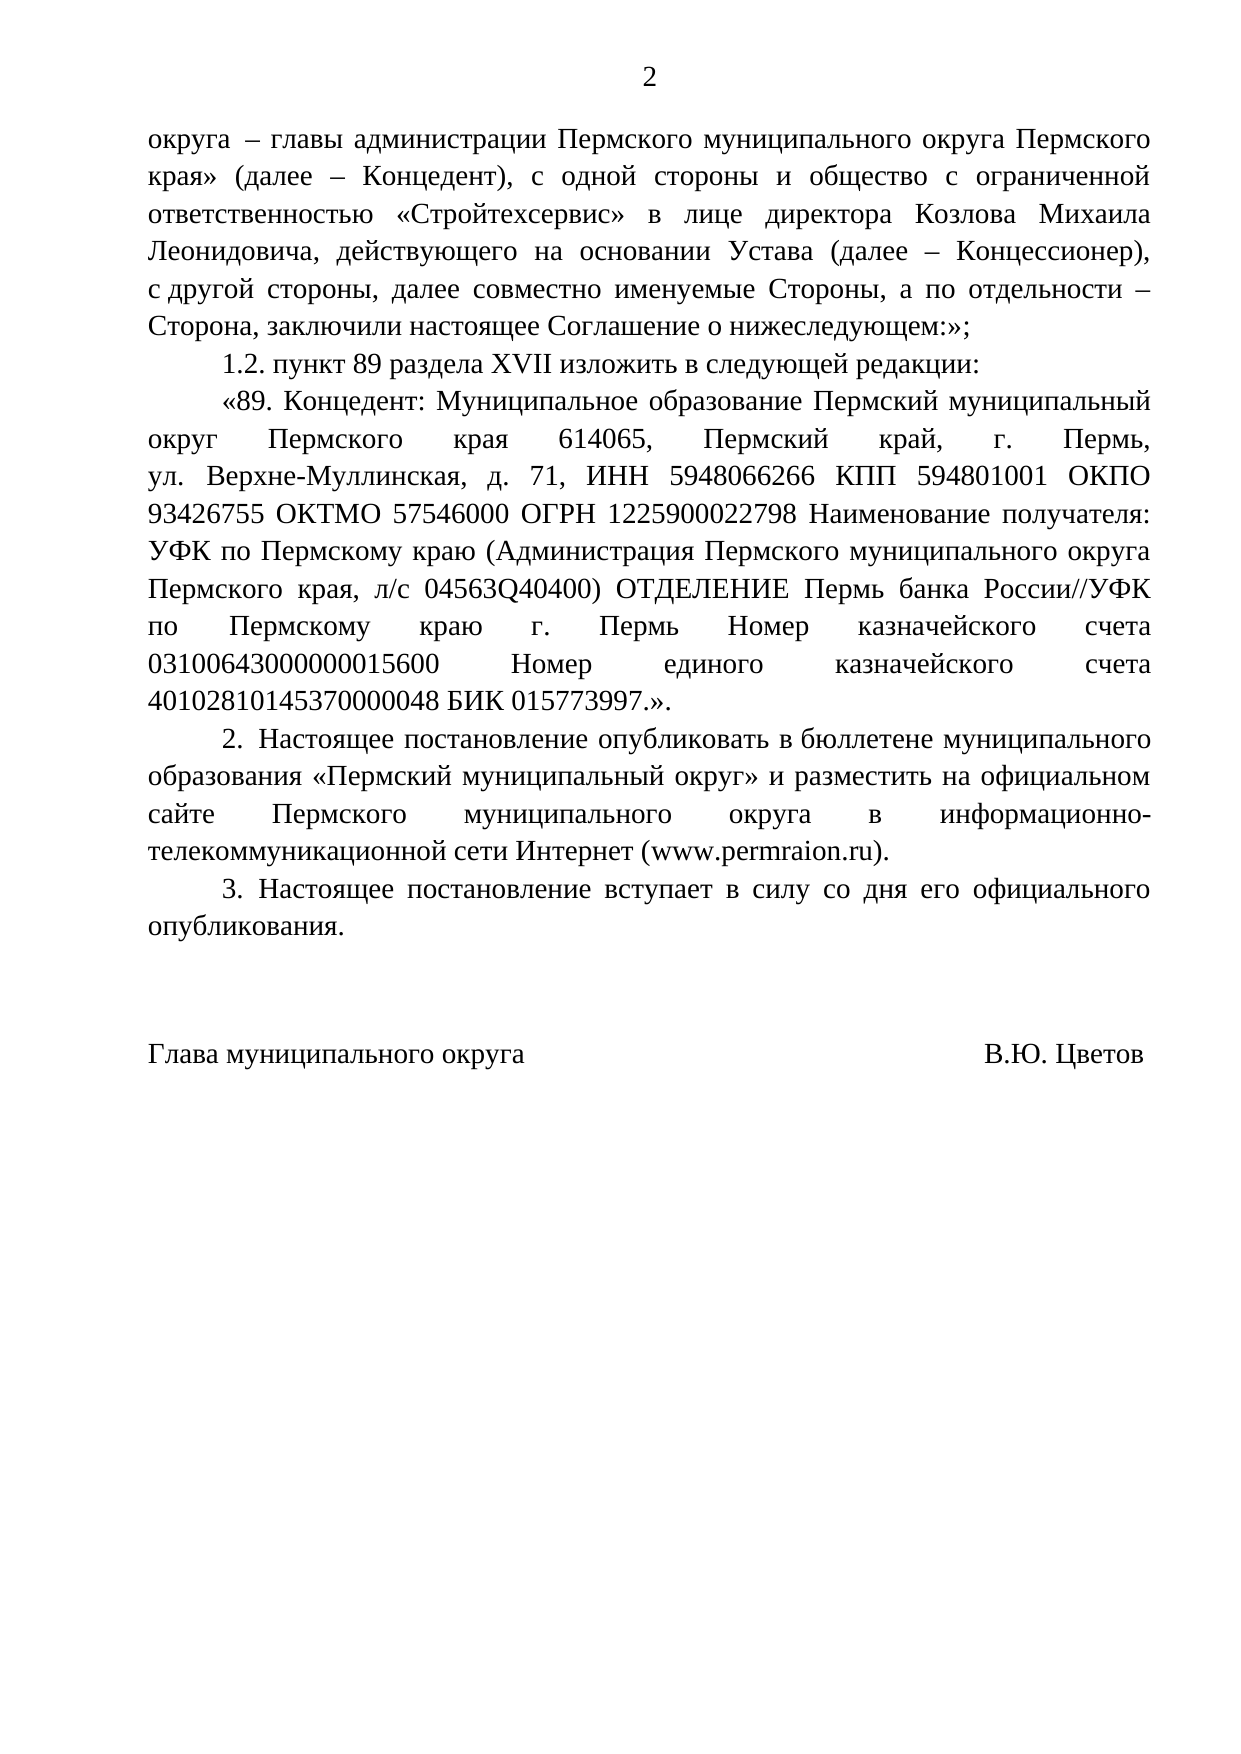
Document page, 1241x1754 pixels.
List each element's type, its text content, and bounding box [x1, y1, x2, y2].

text 1.2. пункт 89 раздела XVII изложить в следующей редакции: [148, 343, 1152, 381]
text 3. Настоящее постановление вступает в силу со дня его официального опубликования. [148, 868, 1152, 943]
text 2. Настоящее постановление опубликовать в бюллетене муниципального образования «Пермский муниципальный округ» и разместить на официальном сайте Пермского муниципального округа в информационно-телекоммуникационной сети Интернет (www.permraion.ru). [148, 718, 1152, 868]
text «89. Концедент: Муниципальное образование Пермский муниципальный округ Пермского края 614065, Пермский край, г. Пермь, ул. Верхне-Муллинская, д. 71, ИНН 5948066266 КПП 594801001 ОКПО 93426755 ОКТМО 57546000 ОГРН 1225900022798 Наименование получателя: УФК по Пермскому краю (Администрация Пермского муниципального округа Пермского края, л/с 04563Q40400) ОТДЕЛЕНИЕ Пермь банка России//УФК по Пермскому краю г. Пермь Номер казначейского счета 03100643000000015600 Номер единого казначейского счета 40102810145370000048 БИК 015773997.». [148, 381, 1152, 718]
text Глава муниципального округа В.Ю. Цветов [148, 943, 1152, 1093]
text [148, 118, 1152, 343]
